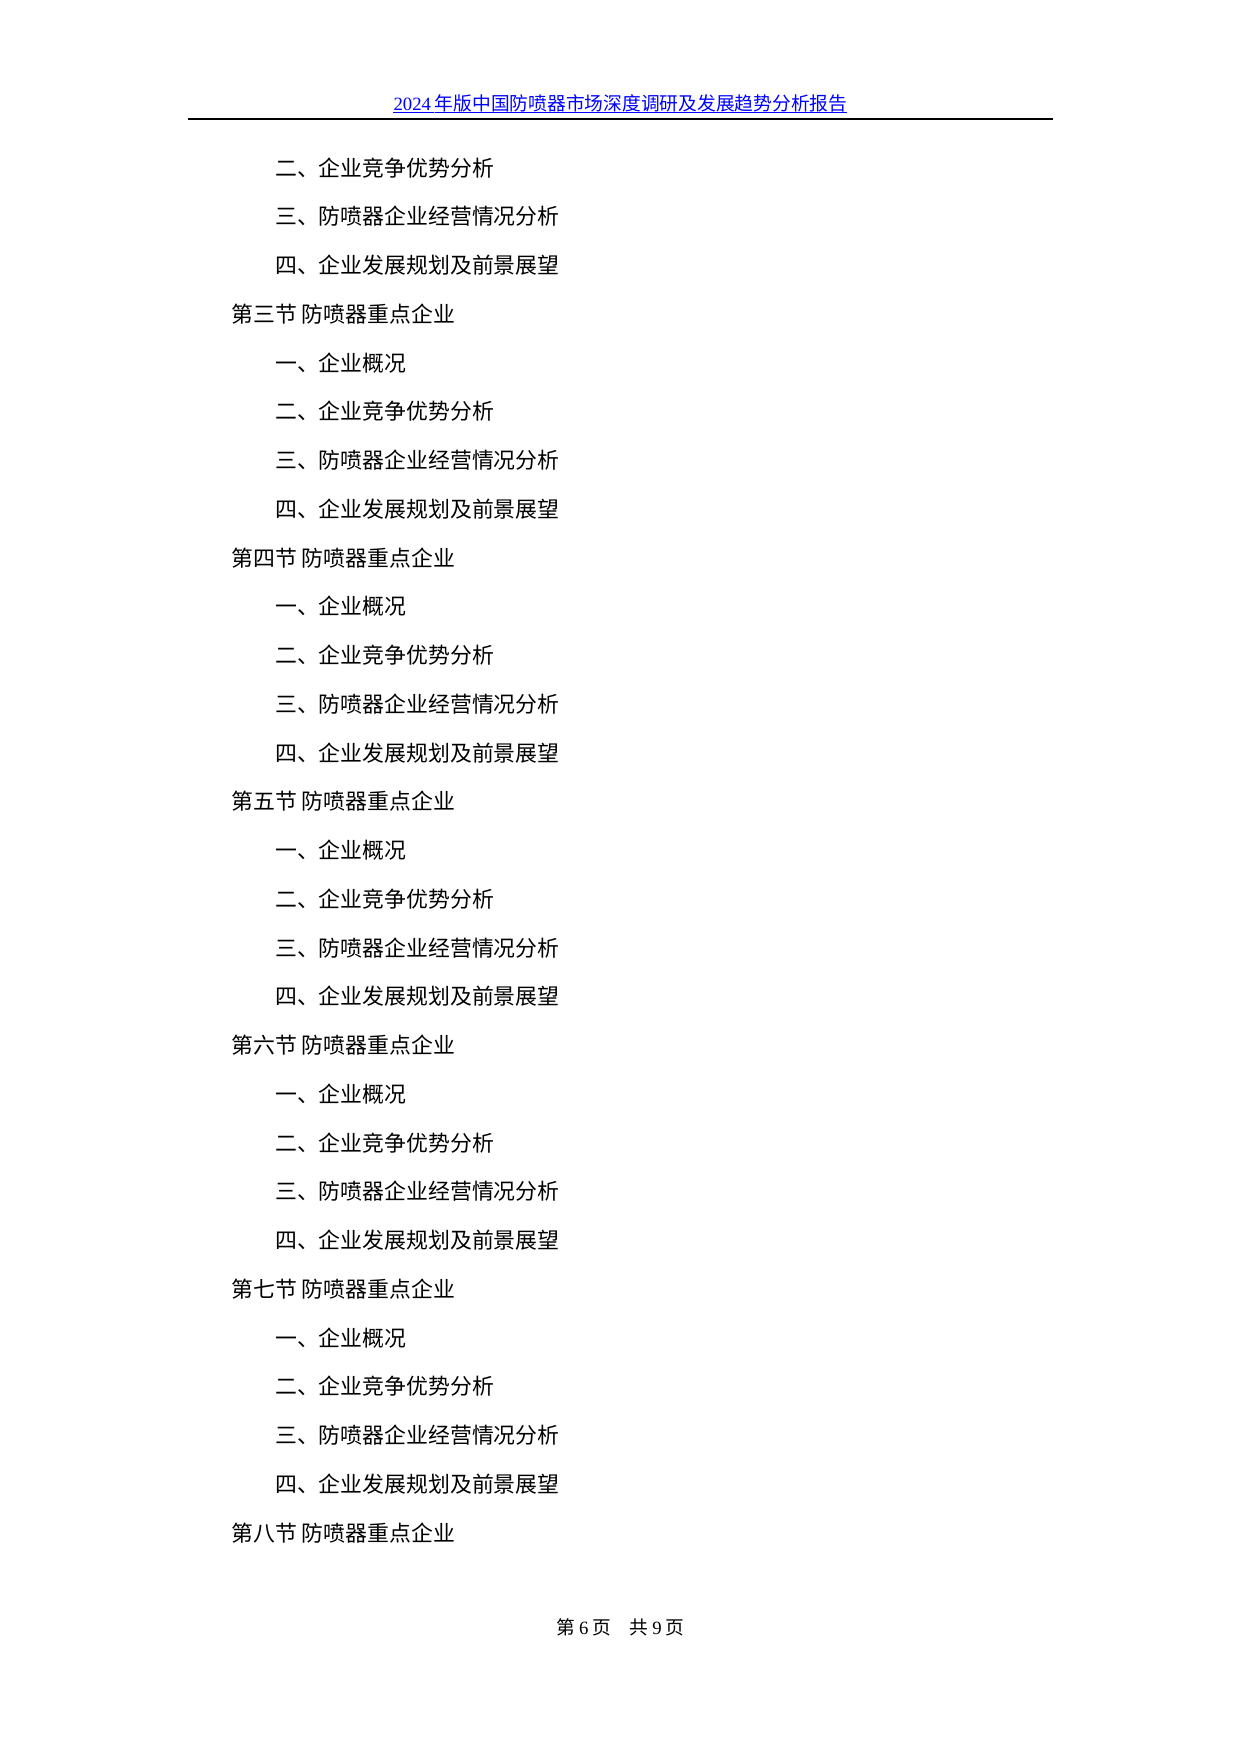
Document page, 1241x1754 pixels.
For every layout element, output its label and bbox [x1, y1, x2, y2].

text [187, 150, 1053, 1548]
